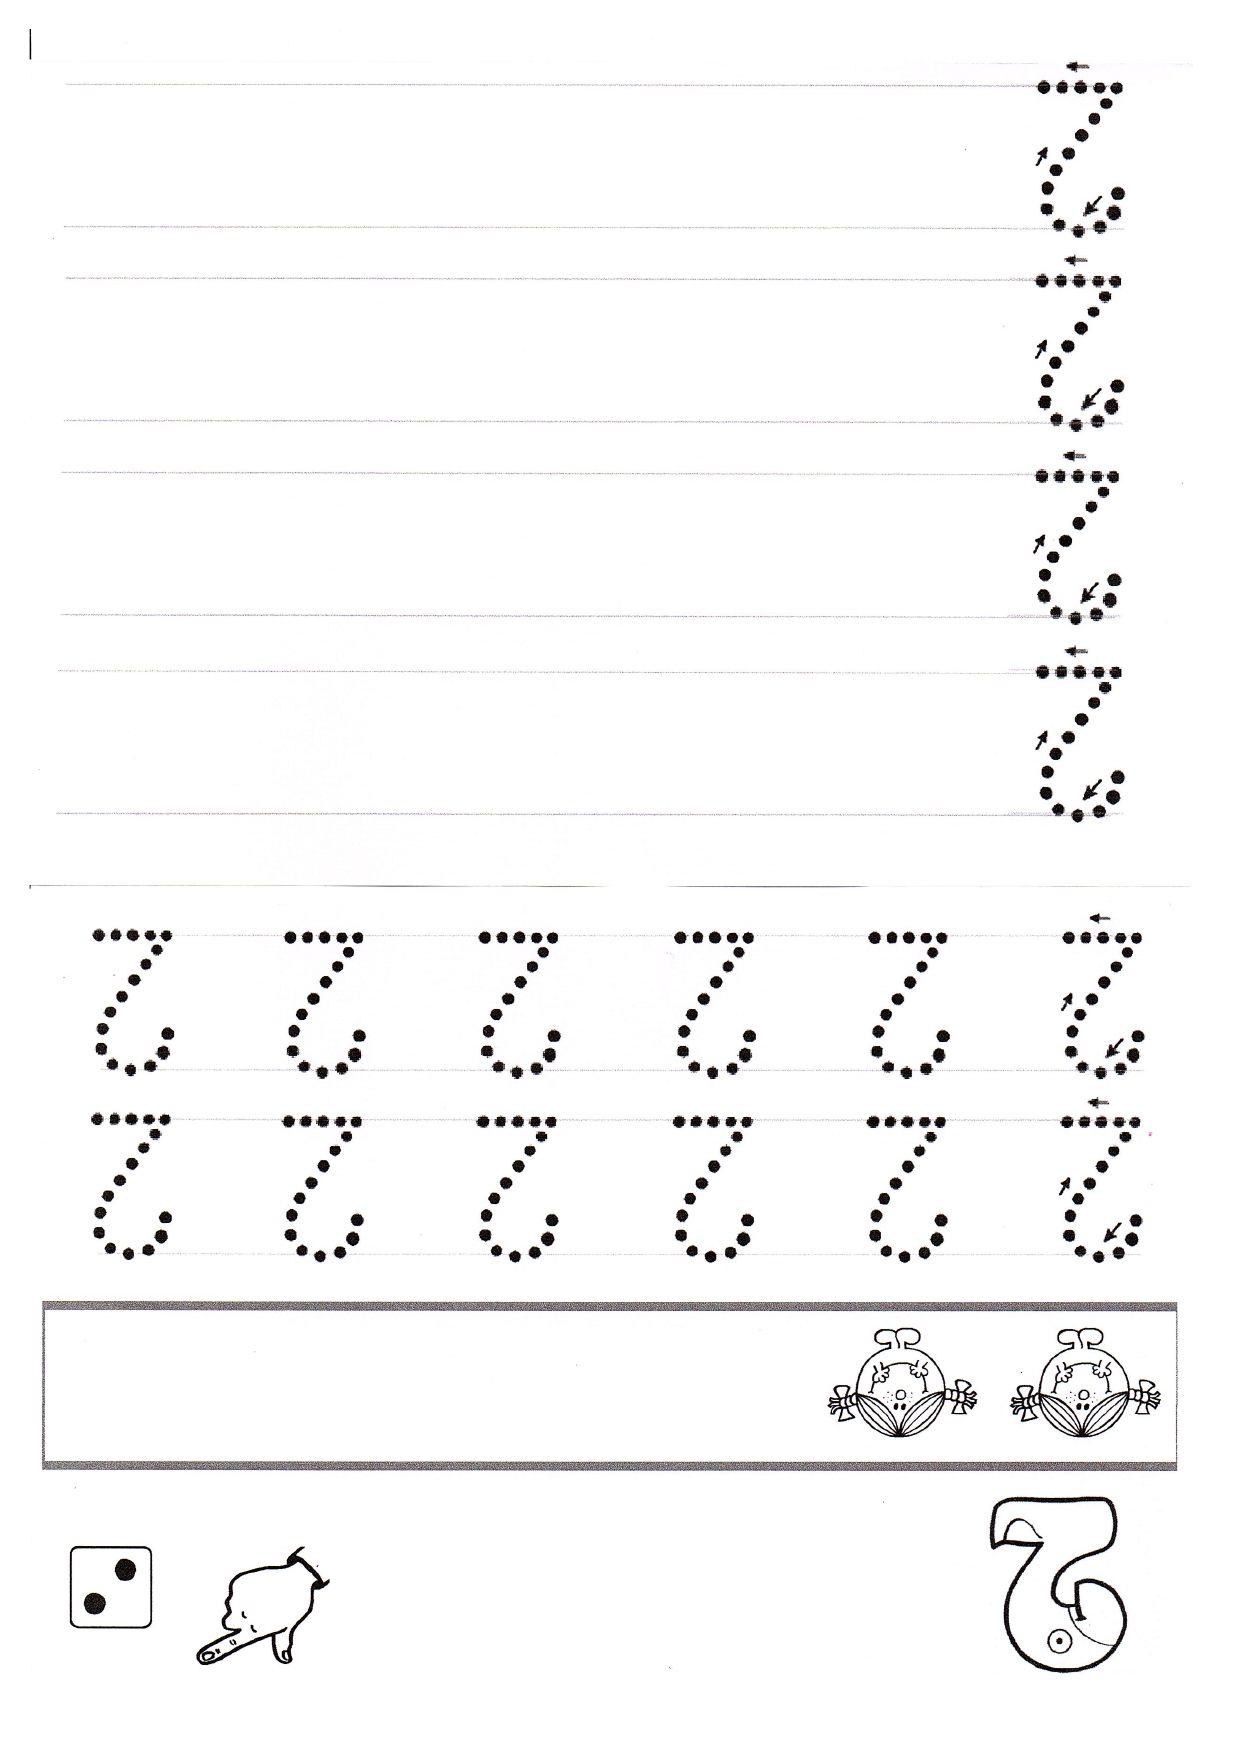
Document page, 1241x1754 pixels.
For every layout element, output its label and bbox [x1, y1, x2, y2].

picture [29, 29, 1195, 1676]
